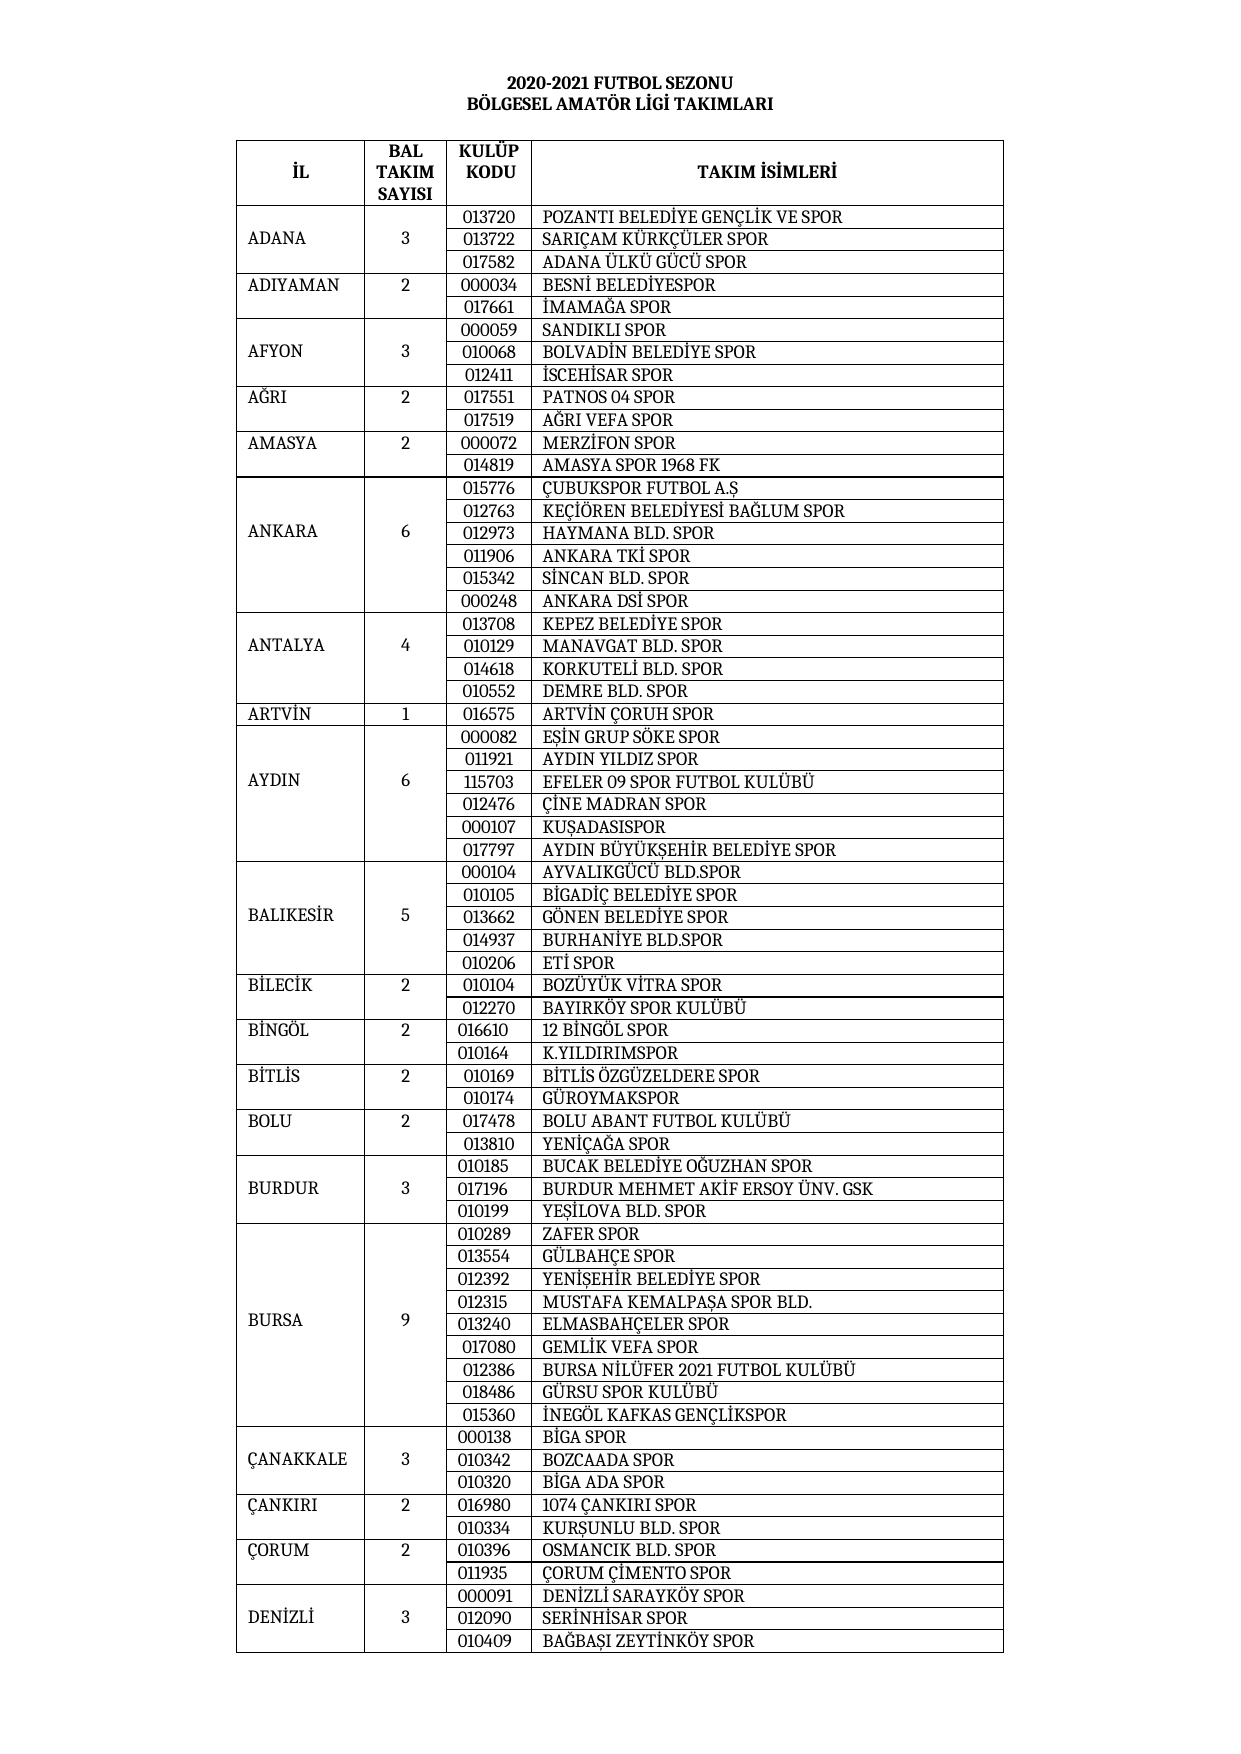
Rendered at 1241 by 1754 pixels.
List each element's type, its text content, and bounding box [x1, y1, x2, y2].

table_cell ARTVİN ÇORUH SPOR [532, 704, 1003, 725]
table_cell 018486 [447, 1382, 531, 1403]
table_cell ÇANKIRI [237, 1495, 364, 1539]
table_header TAKIM İSİMLERİ [532, 141, 1003, 205]
table_cell AYVALIKGÜCÜ BLD.SPOR [532, 862, 1003, 883]
table_cell PATNOS 04 SPOR [532, 387, 1003, 409]
table_cell 015342 [447, 568, 531, 589]
text BÖLGESEL AMATÖR LİGİ TAKIMLARI [148, 94, 1093, 116]
table_cell 12 BİNGÖL SPOR [532, 1020, 1003, 1042]
table_cell ETİ SPOR [532, 952, 1003, 974]
table_cell AĞRI VEFA SPOR [532, 410, 1003, 431]
table_cell 010104 [447, 975, 531, 996]
table_cell K.YILDIRIMSPOR [532, 1043, 1003, 1064]
table_cell ÇORUM [237, 1540, 364, 1584]
table_cell 010169 [447, 1065, 531, 1087]
table_cell DENİZLİ SARAYKÖY SPOR [532, 1585, 1003, 1607]
table_cell ELMASBAHÇELER SPOR [532, 1314, 1003, 1335]
table_cell AYDIN BÜYÜKŞEHİR BELEDİYE SPOR [532, 839, 1003, 861]
table_cell 010129 [447, 636, 531, 657]
table_cell 115703 [447, 771, 531, 793]
table_cell AMASYA [237, 432, 364, 476]
table_cell 012973 [447, 523, 531, 544]
table_cell DEMRE BLD. SPOR [532, 681, 1003, 702]
table_cell 5 [365, 862, 446, 974]
table_cell 015776 [447, 478, 531, 499]
table_cell BURDUR MEHMET AKİF ERSOY ÜNV. GSK [532, 1178, 1003, 1200]
table_cell 010342 [447, 1450, 531, 1471]
table_cell 013554 [447, 1246, 531, 1268]
table_cell 012392 [447, 1269, 531, 1290]
table_cell 010068 [447, 342, 531, 363]
table_cell 017478 [447, 1110, 531, 1132]
table_cell BOLVADİN BELEDİYE SPOR [532, 342, 1003, 363]
table_cell 3 [365, 1156, 446, 1222]
table_cell DENİZLİ [237, 1585, 364, 1652]
table_cell MANAVGAT BLD. SPOR [532, 636, 1003, 657]
table_cell 013708 [447, 613, 531, 635]
table_cell 2 [365, 1020, 446, 1064]
table_cell ÇORUM ÇİMENTO SPOR [532, 1563, 1003, 1584]
table_cell ANKARA DSİ SPOR [532, 591, 1003, 612]
table_cell 010199 [447, 1201, 531, 1222]
table_cell 014618 [447, 658, 531, 680]
table_cell 015360 [447, 1404, 531, 1426]
table_cell 2 [365, 1110, 446, 1154]
table_cell 010320 [447, 1472, 531, 1494]
table_cell İNEGÖL KAFKAS GENÇLİKSPOR [532, 1404, 1003, 1426]
table_cell 2 [365, 975, 446, 1019]
table_cell KURŞUNLU BLD. SPOR [532, 1517, 1003, 1539]
table_cell ADANA ÜLKÜ GÜCÜ SPOR [532, 251, 1003, 273]
table_header İL [237, 141, 364, 205]
table_cell 6 [365, 478, 446, 612]
table_cell ZAFER SPOR [532, 1224, 1003, 1245]
table_cell HAYMANA BLD. SPOR [532, 523, 1003, 544]
table_cell 2 [365, 274, 446, 318]
table_cell KEPEZ BELEDİYE SPOR [532, 613, 1003, 635]
table_cell AFYON [237, 319, 364, 386]
table_cell 2 [365, 1065, 446, 1109]
table_cell GEMLİK VEFA SPOR [532, 1336, 1003, 1358]
table_cell 010552 [447, 681, 531, 702]
table_cell 3 [365, 1585, 446, 1652]
table_cell BUCAK BELEDİYE OĞUZHAN SPOR [532, 1156, 1003, 1177]
table_cell SANDIKLI SPOR [532, 319, 1003, 341]
table_cell ÇİNE MADRAN SPOR [532, 794, 1003, 816]
table_cell ÇUBUKSPOR FUTBOL A.Ş [532, 478, 1003, 499]
table_cell BİLECİK [237, 975, 364, 1019]
table_cell GÜROYMAKSPOR [532, 1088, 1003, 1109]
table_cell ANTALYA [237, 613, 364, 702]
table_cell ANKARA TKİ SPOR [532, 545, 1003, 567]
table_cell 010206 [447, 952, 531, 974]
table_cell 016980 [447, 1495, 531, 1516]
table_cell ADANA [237, 206, 364, 273]
table_cell 1 [365, 704, 446, 725]
table_cell YEŞİLOVA BLD. SPOR [532, 1201, 1003, 1222]
table_cell 6 [365, 726, 446, 861]
table_cell BİTLİS ÖZGÜZELDERE SPOR [532, 1065, 1003, 1087]
table_cell EFELER 09 SPOR FUTBOL KULÜBÜ [532, 771, 1003, 793]
table_cell ARTVİN [237, 704, 364, 725]
table_cell BİGA SPOR [532, 1427, 1003, 1448]
table_cell 017582 [447, 251, 531, 273]
table_cell 013720 [447, 206, 531, 228]
table_cell 1074 ÇANKIRI SPOR [532, 1495, 1003, 1516]
table_cell 010174 [447, 1088, 531, 1109]
table_cell SİNCAN BLD. SPOR [532, 568, 1003, 589]
table_cell BURSA NİLÜFER 2021 FUTBOL KULÜBÜ [532, 1359, 1003, 1381]
table_cell BURSA [237, 1224, 364, 1426]
table_cell BOZCAADA SPOR [532, 1450, 1003, 1471]
table_cell 2 [365, 1540, 446, 1584]
table_cell BİTLİS [237, 1065, 364, 1109]
table_cell 017196 [447, 1178, 531, 1200]
table_cell KEÇİÖREN BELEDİYESİ BAĞLUM SPOR [532, 500, 1003, 522]
table_cell 011906 [447, 545, 531, 567]
table_cell 011921 [447, 749, 531, 770]
table_cell SERİNHİSAR SPOR [532, 1608, 1003, 1629]
table_cell AĞRI [237, 387, 364, 431]
table_cell KUŞADASISPOR [532, 817, 1003, 838]
table_cell GÜLBAHÇE SPOR [532, 1246, 1003, 1268]
table_cell GÖNEN BELEDİYE SPOR [532, 907, 1003, 928]
table_cell 3 [365, 319, 446, 386]
table_cell 3 [365, 1427, 446, 1494]
table_cell 012090 [447, 1608, 531, 1629]
table_cell YENİÇAĞA SPOR [532, 1133, 1003, 1154]
text 2020-2021 FUTBOL SEZONU [148, 72, 1093, 94]
table_cell 012476 [447, 794, 531, 816]
table_cell BESNİ BELEDİYESPOR [532, 274, 1003, 296]
table_cell AYDIN YILDIZ SPOR [532, 749, 1003, 770]
table_cell POZANTI BELEDİYE GENÇLİK VE SPOR [532, 206, 1003, 228]
table_cell 013240 [447, 1314, 531, 1335]
table_cell İMAMAĞA SPOR [532, 297, 1003, 318]
table_cell 017080 [447, 1336, 531, 1358]
table_cell 013722 [447, 229, 531, 250]
table_cell 013810 [447, 1133, 531, 1154]
table_cell 2 [365, 1495, 446, 1539]
table_cell BALIKESİR [237, 862, 364, 974]
table_cell BİGA ADA SPOR [532, 1472, 1003, 1494]
table_cell 012763 [447, 500, 531, 522]
table_header KULÜP KODU [447, 141, 531, 205]
table_cell 016575 [447, 704, 531, 725]
table_cell MERZİFON SPOR [532, 432, 1003, 454]
table_cell 4 [365, 613, 446, 702]
table_cell BİNGÖL [237, 1020, 364, 1064]
table_cell SARIÇAM KÜRKÇÜLER SPOR [532, 229, 1003, 250]
table_cell 9 [365, 1224, 446, 1426]
table_cell 000034 [447, 274, 531, 296]
table_cell 012315 [447, 1291, 531, 1313]
table_cell 017661 [447, 297, 531, 318]
table_cell 010289 [447, 1224, 531, 1245]
table_cell 000104 [447, 862, 531, 883]
table_cell MUSTAFA KEMALPAŞA SPOR BLD. [532, 1291, 1003, 1313]
table_cell 017797 [447, 839, 531, 861]
table_cell ÇANAKKALE [237, 1427, 364, 1494]
table_cell BAYIRKÖY SPOR KULÜBÜ [532, 998, 1003, 1019]
table_cell 010185 [447, 1156, 531, 1177]
table_cell ANKARA [237, 478, 364, 612]
table_cell 014937 [447, 930, 531, 951]
table_cell 012386 [447, 1359, 531, 1381]
table_cell 010105 [447, 884, 531, 906]
table_cell 017519 [447, 410, 531, 431]
table_cell 012270 [447, 998, 531, 1019]
table_cell 2 [365, 387, 446, 431]
table_cell KORKUTELİ BLD. SPOR [532, 658, 1003, 680]
table_cell AYDIN [237, 726, 364, 861]
table_cell 010164 [447, 1043, 531, 1064]
table_cell BURHANİYE BLD.SPOR [532, 930, 1003, 951]
table_cell YENİŞEHİR BELEDİYE SPOR [532, 1269, 1003, 1290]
table_cell 000091 [447, 1585, 531, 1607]
table_cell BOZÜYÜK VİTRA SPOR [532, 975, 1003, 996]
table_cell 3 [365, 206, 446, 273]
table_cell 010396 [447, 1540, 531, 1561]
table_cell BOLU [237, 1110, 364, 1154]
table_cell 010409 [447, 1630, 531, 1652]
table_cell 000082 [447, 726, 531, 748]
table_cell 016610 [447, 1020, 531, 1042]
table_cell 010334 [447, 1517, 531, 1539]
table_cell AMASYA SPOR 1968 FK [532, 455, 1003, 476]
table_cell 000072 [447, 432, 531, 454]
table_cell İSCEHİSAR SPOR [532, 365, 1003, 386]
table_cell 000059 [447, 319, 531, 341]
table_cell 000138 [447, 1427, 531, 1448]
table_cell 014819 [447, 455, 531, 476]
table_cell BURDUR [237, 1156, 364, 1222]
table_cell 011935 [447, 1563, 531, 1584]
table_cell BOLU ABANT FUTBOL KULÜBÜ [532, 1110, 1003, 1132]
table_cell EŞİN GRUP SÖKE SPOR [532, 726, 1003, 748]
table_cell 017551 [447, 387, 531, 409]
table_cell 000107 [447, 817, 531, 838]
table_cell 000248 [447, 591, 531, 612]
table_cell ADIYAMAN [237, 274, 364, 318]
table_cell 012411 [447, 365, 531, 386]
table_cell 013662 [447, 907, 531, 928]
table_cell OSMANCIK BLD. SPOR [532, 1540, 1003, 1561]
table_cell GÜRSU SPOR KULÜBÜ [532, 1382, 1003, 1403]
table_header BAL TAKIM SAYISI [365, 141, 446, 205]
table_cell BAĞBAŞI ZEYTİNKÖY SPOR [532, 1630, 1003, 1652]
table_cell 2 [365, 432, 446, 476]
table_cell BİGADİÇ BELEDİYE SPOR [532, 884, 1003, 906]
